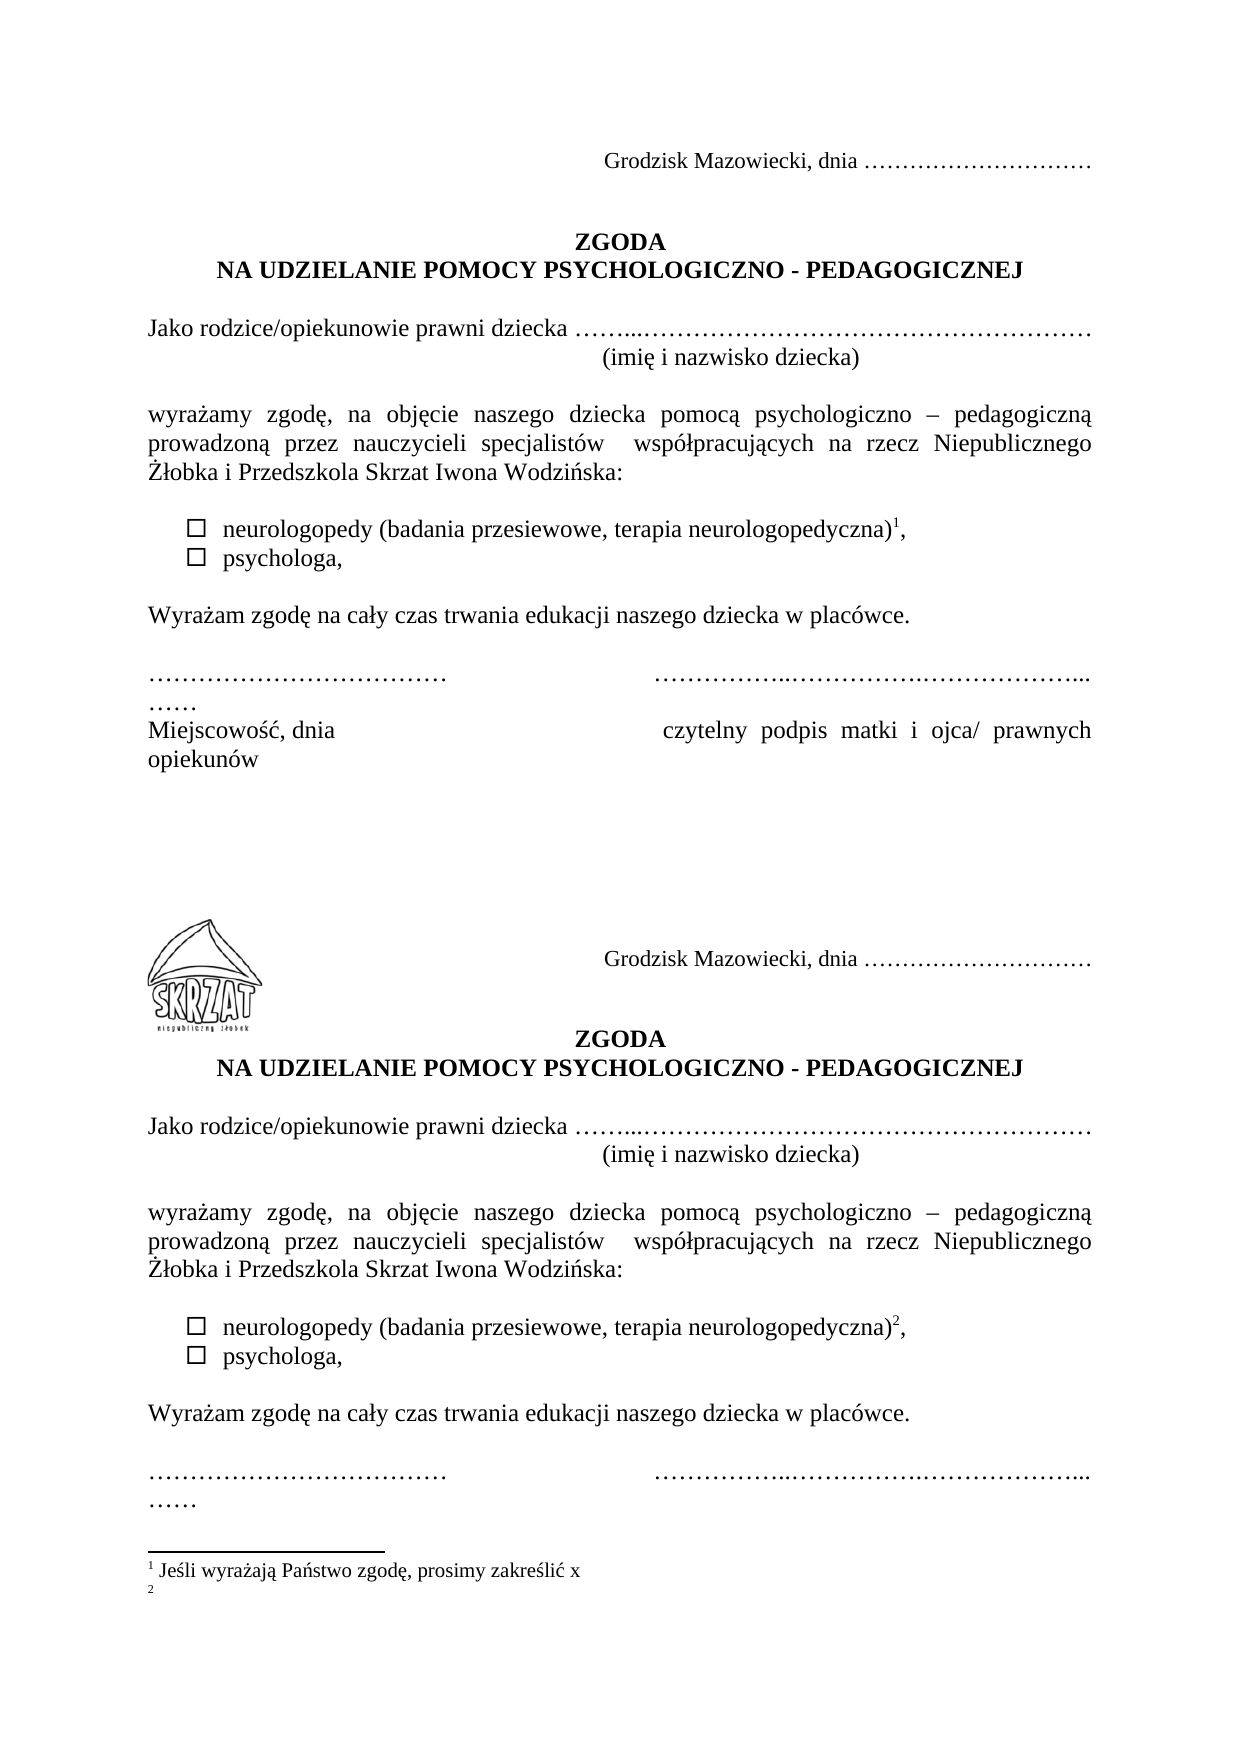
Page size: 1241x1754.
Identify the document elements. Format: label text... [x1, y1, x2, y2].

text wyrażamy zgodę, na objęcie naszego dziecka pomocą psychologiczno – pedagogiczną prowadzoną przez nauczycieli specjalistów współpracujących na rzecz Niepublicznego Żłobka i Przedszkola Skrzat Iwona Wodzińska: [148, 399, 1093, 485]
text ZGODA [148, 227, 1093, 255]
list neurologopedy (badania przesiewowe, terapia neurologopedyczna), [185, 514, 1093, 543]
text Jako rodzice/opiekunowie prawni dziecka ……...……………………………………………… [148, 1111, 1093, 1139]
text NA UDZIELANIE POMOCY PSYCHOLOGICZNO - PEDAGOGICZNEJ [148, 1053, 1093, 1082]
list psychologa, [185, 1341, 1093, 1369]
text ZGODA [148, 1024, 1093, 1053]
text NA UDZIELANIE POMOCY PSYCHOLOGICZNO - PEDAGOGICZNEJ [148, 255, 1093, 284]
text Wyrażam zgodę na cały czas trwania edukacji naszego dziecka w placówce. [148, 1398, 1093, 1427]
text Miejscowość, dnia czytelny podpis matki i ojca/ prawnych opiekunów [148, 715, 1093, 773]
text Grodzisk Mazowiecki, dnia ………………………… [295, 945, 1093, 972]
text (imię i nazwisko dziecka) [295, 342, 1093, 370]
list neurologopedy (badania przesiewowe, terapia neurologopedyczna), [185, 1312, 1093, 1341]
text Jako rodzice/opiekunowie prawni dziecka ……...……………………………………………… [148, 313, 1093, 342]
text Wyrażam zgodę na cały czas trwania edukacji naszego dziecka w placówce. [148, 600, 1093, 629]
text wyrażamy zgodę, na objęcie naszego dziecka pomocą psychologiczno – pedagogiczną prowadzoną przez nauczycieli specjalistów współpracujących na rzecz Niepublicznego Żłobka i Przedszkola Skrzat Iwona Wodzińska: [148, 1197, 1093, 1283]
picture [147, 919, 263, 1032]
text (imię i nazwisko dziecka) [295, 1139, 1093, 1168]
text Grodzisk Mazowiecki, dnia ………………………… [295, 148, 1093, 174]
text ……………………………… ……………..…………….………………...…… [148, 1456, 1093, 1513]
text ……………………………… ……………..…………….………………...…… [148, 658, 1093, 715]
list psychologa, [185, 543, 1093, 572]
